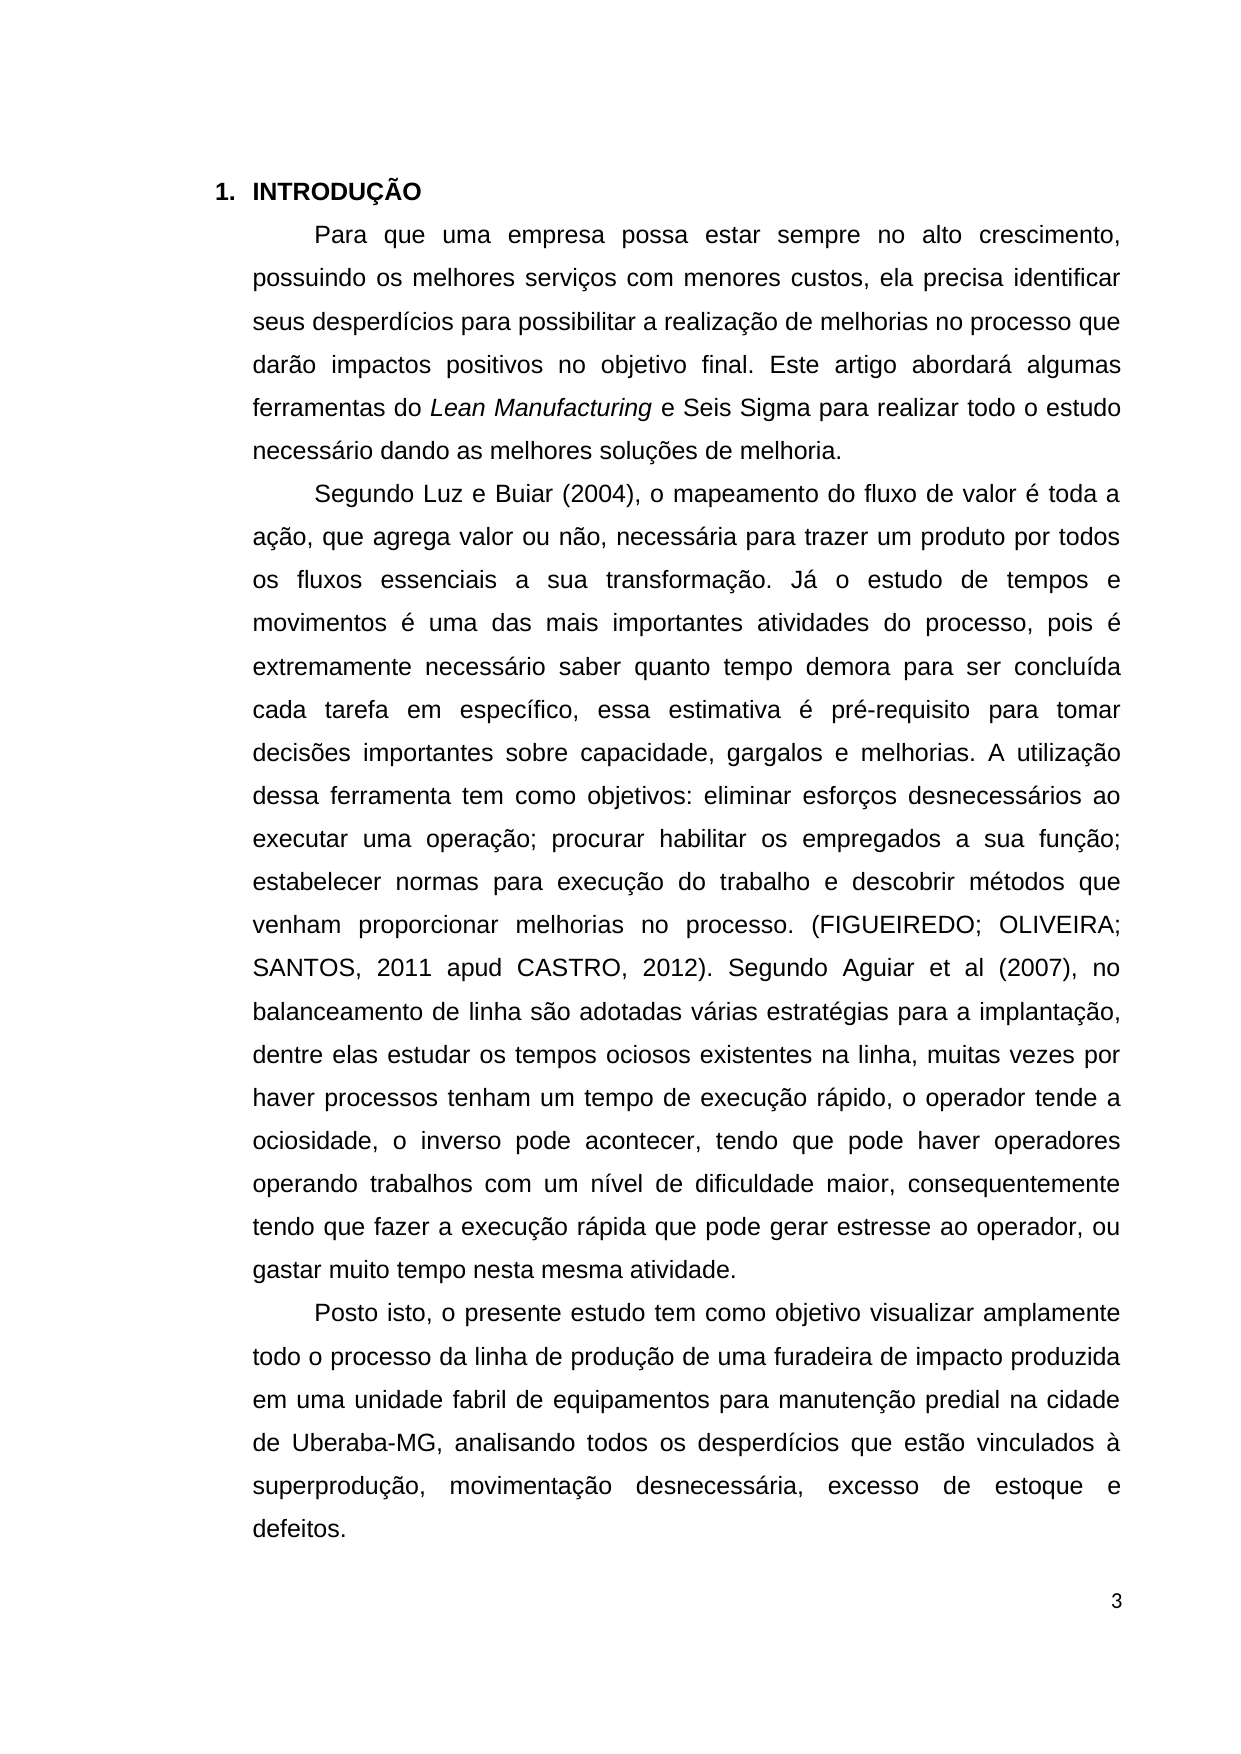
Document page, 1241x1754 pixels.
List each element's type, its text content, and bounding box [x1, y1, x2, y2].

text Posto isto, o presente estudo tem como objetivo visualizar amplamente todo o processo da linha de produção de uma furadeira de impacto produzida em uma unidade fabril de equipamentos para manutenção predial na cidade de Uberaba-MG, analisando todos os desperdícios que estão vinculados à superprodução, movimentação desnecessária, excesso de estoque e defeitos. [252, 1298, 1122, 1543]
text Para que uma empresa possa estar sempre no alto crescimento, possuindo os melhores serviços com menores custos, ela precisa identificar seus desperdícios para possibilitar a realização de melhorias no processo que darão impactos positivos no objetivo final. Este artigo abordará algumas ferramentas do Lean Manufacturing e Seis Sigma para realizar todo o estudo necessário dando as melhores soluções de melhoria. [252, 220, 1122, 465]
subtitle INTRODUÇÃO [215, 177, 1122, 206]
text Segundo Luz e Buiar (2004), o mapeamento do fluxo de valor é toda a ação, que agrega valor ou não, necessária para trazer um produto por todos os fluxos essenciais a sua transformação. Já o estudo de tempos e movimentos é uma das mais importantes atividades do processo, pois é extremamente necessário saber quanto tempo demora para ser concluída cada tarefa em específico, essa estimativa é pré-requisito para tomar decisões importantes sobre capacidade, gargalos e melhorias. A utilização dessa ferramenta tem como objetivos: eliminar esforços desnecessários ao executar uma operação; procurar habilitar os empregados a sua função; estabelecer normas para execução do trabalho e descobrir métodos que venham proporcionar melhorias no processo. (FIGUEIREDO; OLIVEIRA; SANTOS, 2011 apud CASTRO, 2012). Segundo Aguiar et al (2007), no balanceamento de linha são adotadas várias estratégias para a implantação, dentre elas estudar os tempos ociosos existentes na linha, muitas vezes por haver processos tenham um tempo de execução rápido, o operador tende a ociosidade, o inverso pode acontecer, tendo que pode haver operadores operando trabalhos com um nível de dificuldade maior, consequentemente tendo que fazer a execução rápida que pode gerar estresse ao operador, ou gastar muito tempo nesta mesma atividade. [252, 479, 1122, 1284]
